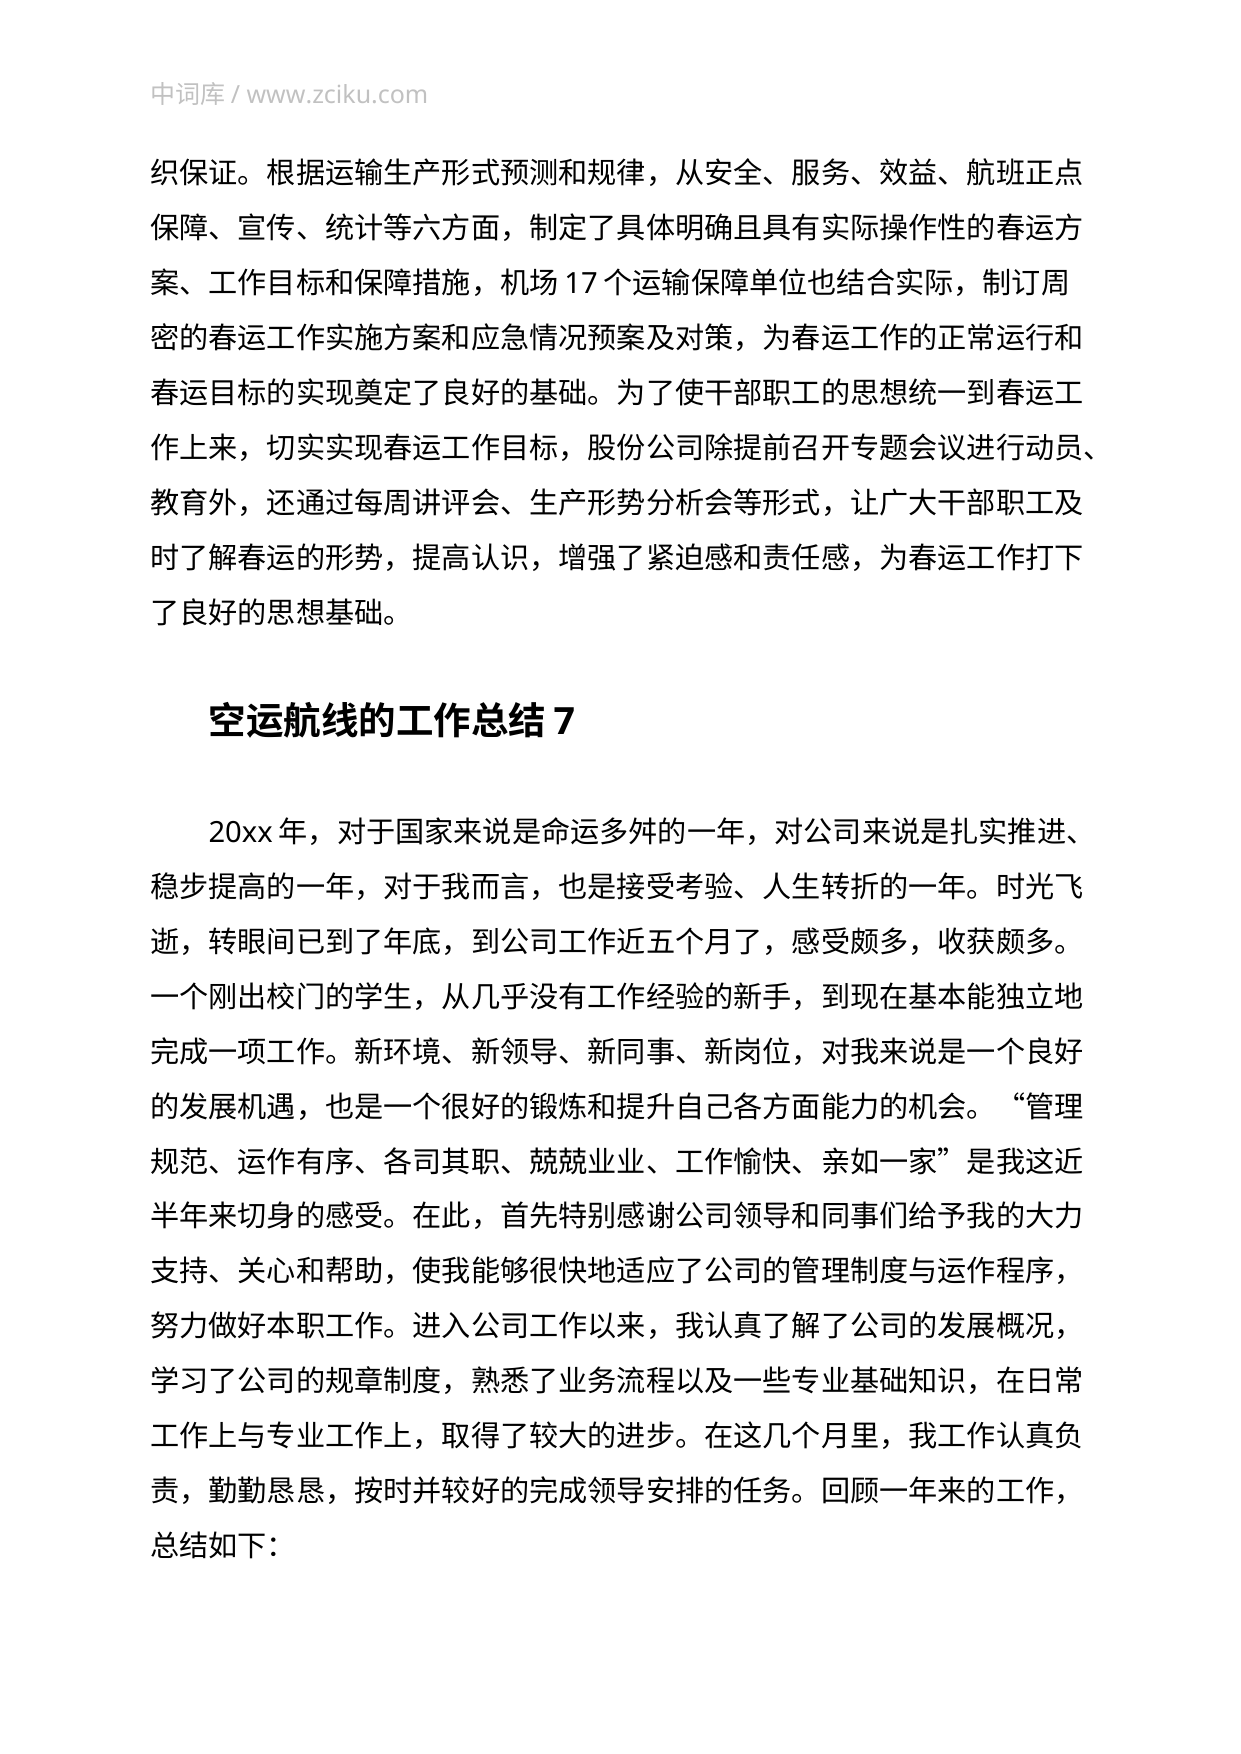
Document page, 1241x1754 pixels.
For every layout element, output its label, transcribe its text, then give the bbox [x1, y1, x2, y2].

text 空运航线的工作总结7 [150, 691, 1090, 746]
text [150, 150, 1090, 632]
text 20xx年，对于国家来说是命运多舛的一年，对公司来说是扎实推进、稳步提高的一年，对于我而言，也是接受考验、人生转折的一年。时光飞逝，转眼间已到了年底，到公司工作近五个月了，感受颇多，收获颇多。一个刚出校门的学生，从几乎没有工作经验的新手，到现在基本能独立地完成一项工作。新环境、新领导、新同事、新岗位，对我来说是一个良好的发展机遇，也是一个很好的锻炼和提升自己各方面能力的机会。“管理规范、运作有序、各司其职、兢兢业业、工作愉快、亲如一家”是我这近半年来切身的感受。在此，首先特别感谢公司领导和同事们给予我的大力支持、关心和帮助，使我能够很快地适应了公司的管理制度与运作程序，努力做好本职工作。进入公司工作以来，我认真了解了公司的发展概况，学习了公司的规章制度，熟悉了业务流程以及一些专业基础知识，在日常工作上与专业工作上，取得了较大的进步。在这几个月里，我工作认真负责，勤勤恳恳，按时并较好的完成领导安排的任务。回顾一年来的工作，总结如下： [150, 809, 1090, 1565]
